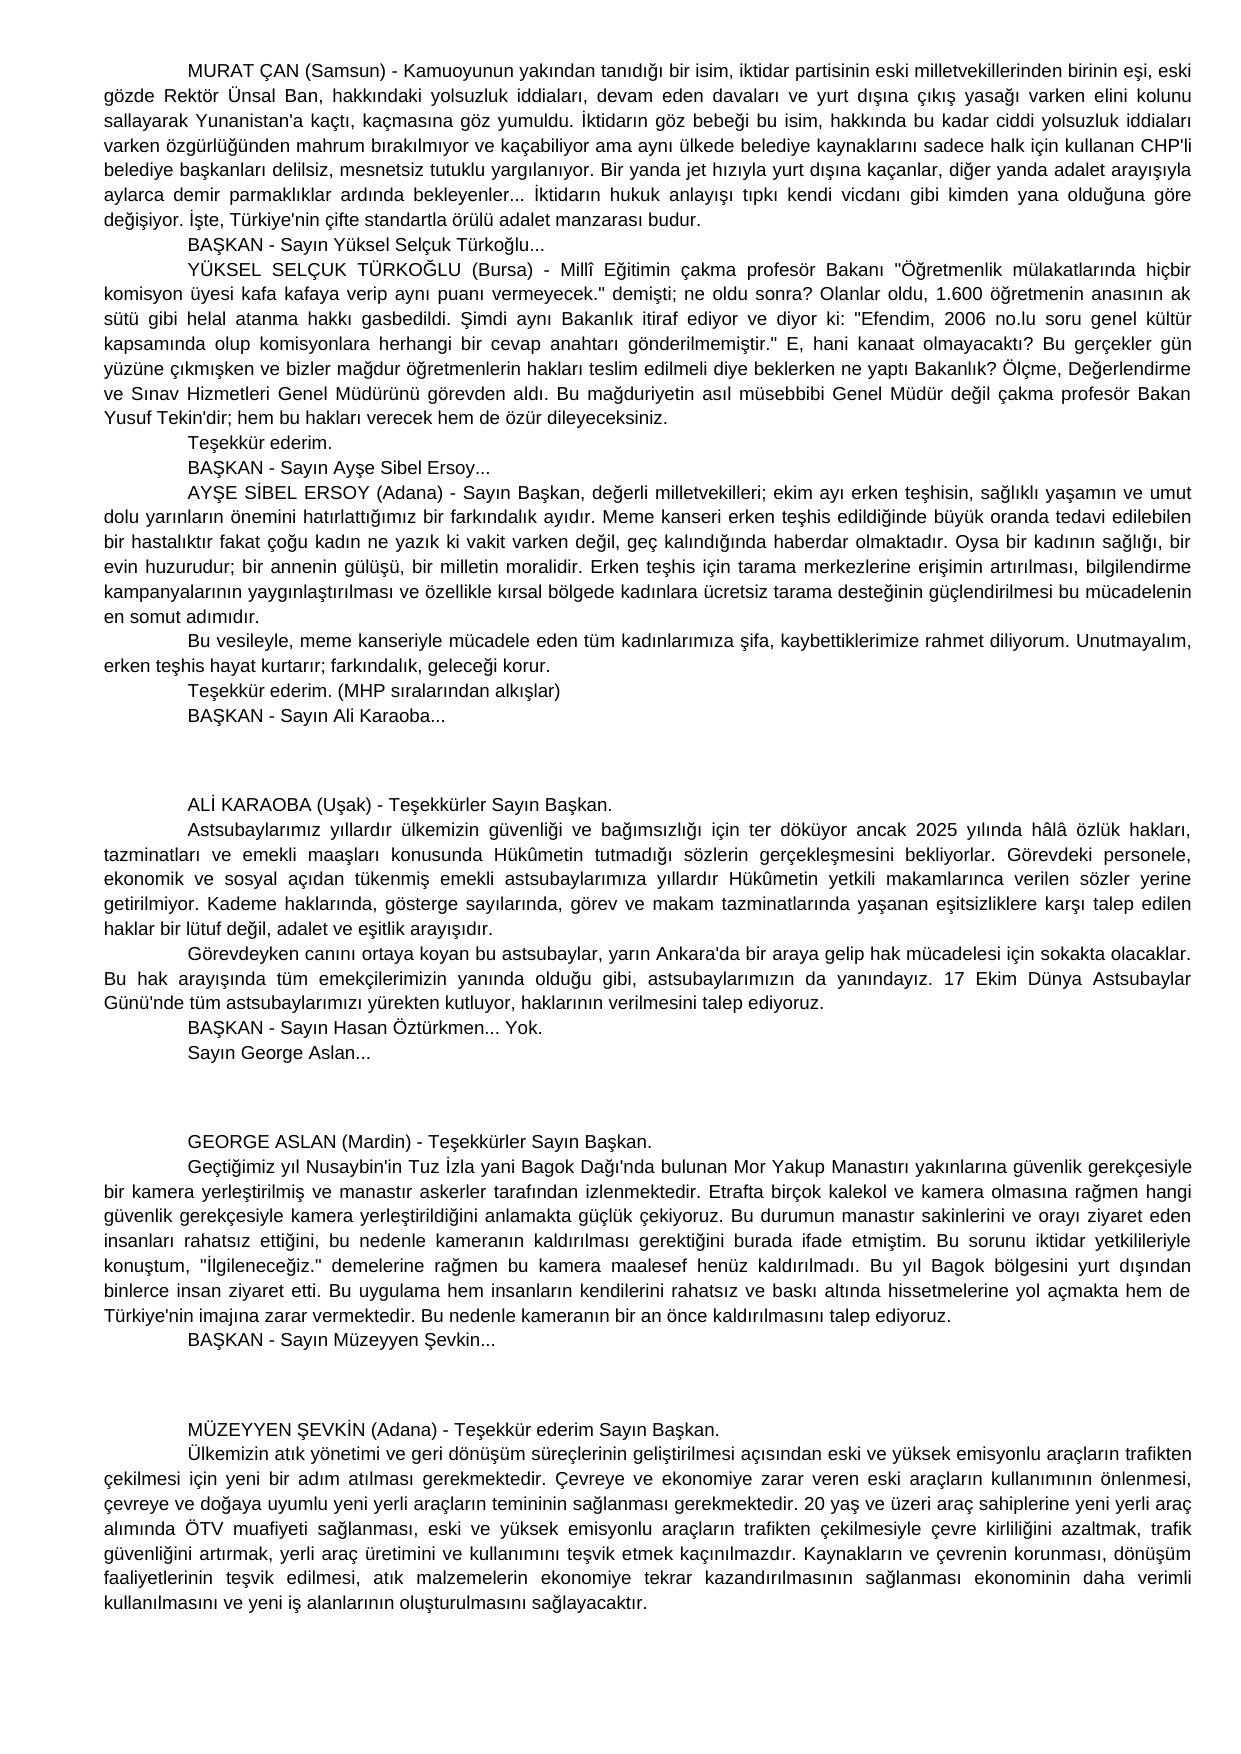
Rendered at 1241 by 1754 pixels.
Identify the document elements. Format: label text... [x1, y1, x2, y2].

text Teşekkür ederim. [103, 432, 1192, 453]
text Sayın George Aslan... [103, 1042, 1192, 1063]
text AYŞE SİBEL ERSOY (Adana) - Sayın Başkan, değerli milletvekilleri; ekim ayı erken teşhisin, sağlıklı yaşamın ve umut dolu yarınların önemini hatırlattığımız bir farkındalık ayıdır. Meme kanseri erken teşhis edildiğinde büyük oranda tedavi edilebilen bir hastalıktır fakat çoğu kadın ne yazık ki vakit varken değil, geç kalındığında haberdar olmaktadır. Oysa bir kadının sağlığı, bir evin huzurudur; bir annenin gülüşü, bir milletin moralidir. Erken teşhis için tarama merkezlerine erişimin artırılması, bilgilendirme kampanyalarının yaygınlaştırılması ve özellikle kırsal bölgede kadınlara ücretsiz tarama desteğinin güçlendirilmesi bu mücadelenin en somut adımıdır. [103, 481, 1192, 627]
text Bu vesileyle, meme kanseriyle mücadele eden tüm kadınlarımıza şifa, kaybettiklerimize rahmet diliyorum. Unutmayalım, erken teşhis hayat kurtarır; farkındalık, geleceği korur. [103, 630, 1192, 677]
text MÜZEYYEN ŞEVKİN (Adana) - Teşekkür ederim Sayın Başkan. [103, 1418, 1192, 1440]
text Teşekkür ederim. (MHP sıralarından alkışlar) [103, 680, 1192, 701]
text GEORGE ASLAN (Mardin) - Teşekkürler Sayın Başkan. [103, 1131, 1192, 1152]
text YÜKSEL SELÇUK TÜRKOĞLU (Bursa) - Millî Eğitimin çakma profesör Bakanı "Öğretmenlik mülakatlarında hiçbir komisyon üyesi kafa kafaya verip aynı puanı vermeyecek." demişti; ne oldu sonra? Olanlar oldu, 1.600 öğretmenin anasının ak sütü gibi helal atanma hakkı gasbedildi. Şimdi aynı Bakanlık itiraf ediyor ve diyor ki: "Efendim, 2006 no.lu soru genel kültür kapsamında olup komisyonlara herhangi bir cevap anahtarı gönderilmemiştir." E, hani kanaat olmayacaktı? Bu gerçekler gün yüzüne çıkmışken ve bizler mağdur öğretmenlerin hakları teslim edilmeli diye beklerken ne yaptı Bakanlık? Ölçme, Değerlendirme ve Sınav Hizmetleri Genel Müdürünü görevden aldı. Bu mağduriyetin asıl müsebbibi Genel Müdür değil çakma profesör Bakan Yusuf Tekin'dir; hem bu hakları verecek hem de özür dileyeceksiniz. [103, 258, 1192, 429]
text MURAT ÇAN (Samsun) - Kamuoyunun yakından tanıdığı bir isim, iktidar partisinin eski milletvekillerinden birinin eşi, eski gözde Rektör Ünsal Ban, hakkındaki yolsuzluk iddiaları, devam eden davaları ve yurt dışına çıkış yasağı varken elini kolunu sallayarak Yunanistan'a kaçtı, kaçmasına göz yumuldu. İktidarın göz bebeği bu isim, hakkında bu kadar ciddi yolsuzluk iddiaları varken özgürlüğünden mahrum bırakılmıyor ve kaçabiliyor ama aynı ülkede belediye kaynaklarını sadece halk için kullanan CHP'li belediye başkanları delilsiz, mesnetsiz tutuklu yargılanıyor. Bir yanda jet hızıyla yurt dışına kaçanlar, diğer yanda adalet arayışıyla aylarca demir parmaklıklar ardında bekleyenler... İktidarın hukuk anlayışı tıpkı kendi vicdanı gibi kimden yana olduğuna göre değişiyor. İşte, Türkiye'nin çifte standartla örülü adalet manzarası budur. [103, 60, 1192, 230]
text Geçtiğimiz yıl Nusaybin'in Tuz İzla yani Bagok Dağı'nda bulunan Mor Yakup Manastırı yakınlarına güvenlik gerekçesiyle bir kamera yerleştirilmiş ve manastır askerler tarafından izlenmektedir. Etrafta birçok kalekol ve kamera olmasına rağmen hangi güvenlik gerekçesiyle kamera yerleştirildiğini anlamakta güçlük çekiyoruz. Bu durumun manastır sakinlerini ve orayı ziyaret eden insanları rahatsız ettiğini, bu nedenle kameranın kaldırılması gerektiğini burada ifade etmiştim. Bu sorunu iktidar yetkilileriyle konuştum, "İlgileneceğiz." demelerine rağmen bu kamera maalesef henüz kaldırılmadı. Bu yıl Bagok bölgesini yurt dışından binlerce insan ziyaret etti. Bu uygulama hem insanların kendilerini rahatsız ve baskı altında hissetmelerine yol açmakta hem de Türkiye'nin imajına zarar vermektedir. Bu nedenle kameranın bir an önce kaldırılmasını talep ediyoruz. [103, 1156, 1192, 1326]
text BAŞKAN - Sayın Ayşe Sibel Ersoy... [103, 457, 1192, 478]
text Ülkemizin atık yönetimi ve geri dönüşüm süreçlerinin geliştirilmesi açısından eski ve yüksek emisyonlu araçların trafikten çekilmesi için yeni bir adım atılması gerekmektedir. Çevreye ve ekonomiye zarar veren eski araçların kullanımının önlenmesi, çevreye ve doğaya uyumlu yeni yerli araçların temininin sağlanması gerekmektedir. 20 yaş ve üzeri araç sahiplerine yeni yerli araç alımında ÖTV muafiyeti sağlanması, eski ve yüksek emisyonlu araçların trafikten çekilmesiyle çevre kirliliğini azaltmak, trafik güvenliğini artırmak, yerli araç üretimini ve kullanımını teşvik etmek kaçınılmazdır. Kaynakların ve çevrenin korunması, dönüşüm faaliyetlerinin teşvik edilmesi, atık malzemelerin ekonomiye tekrar kazandırılmasının sağlanması ekonominin daha verimli kullanılmasını ve yeni iş alanlarının oluşturulmasını sağlayacaktır. [103, 1443, 1192, 1613]
text BAŞKAN - Sayın Müzeyyen Şevkin... [103, 1329, 1192, 1351]
text BAŞKAN - Sayın Ali Karaoba... [103, 704, 1192, 726]
text BAŞKAN - Sayın Hasan Öztürkmen... Yok. [103, 1017, 1192, 1038]
text Astsubaylarımız yıllardır ülkemizin güvenliği ve bağımsızlığı için ter döküyor ancak 2025 yılında hâlâ özlük hakları, tazminatları ve emekli maaşları konusunda Hükûmetin tutmadığı sözlerin gerçekleşmesini bekliyorlar. Görevdeki personele, ekonomik ve sosyal açıdan tükenmiş emekli astsubaylarımıza yıllardır Hükûmetin yetkili makamlarınca verilen sözler yerine getirilmiyor. Kademe haklarında, gösterge sayılarında, görev ve makam tazminatlarında yaşanan eşitsizliklere karşı talep edilen haklar bir lütuf değil, adalet ve eşitlik arayışıdır. [103, 818, 1192, 939]
text BAŞKAN - Sayın Yüksel Selçuk Türkoğlu... [103, 233, 1192, 255]
text Görevdeyken canını ortaya koyan bu astsubaylar, yarın Ankara'da bir araya gelip hak mücadelesi için sokakta olacaklar. Bu hak arayışında tüm emekçilerimizin yanında olduğu gibi, astsubaylarımızın da yanındayız. 17 Ekim Dünya Astsubaylar Günü'nde tüm astsubaylarımızı yürekten kutluyor, haklarının verilmesini talep ediyoruz. [103, 942, 1192, 1014]
text ALİ KARAOBA (Uşak) - Teşekkürler Sayın Başkan. [103, 794, 1192, 815]
